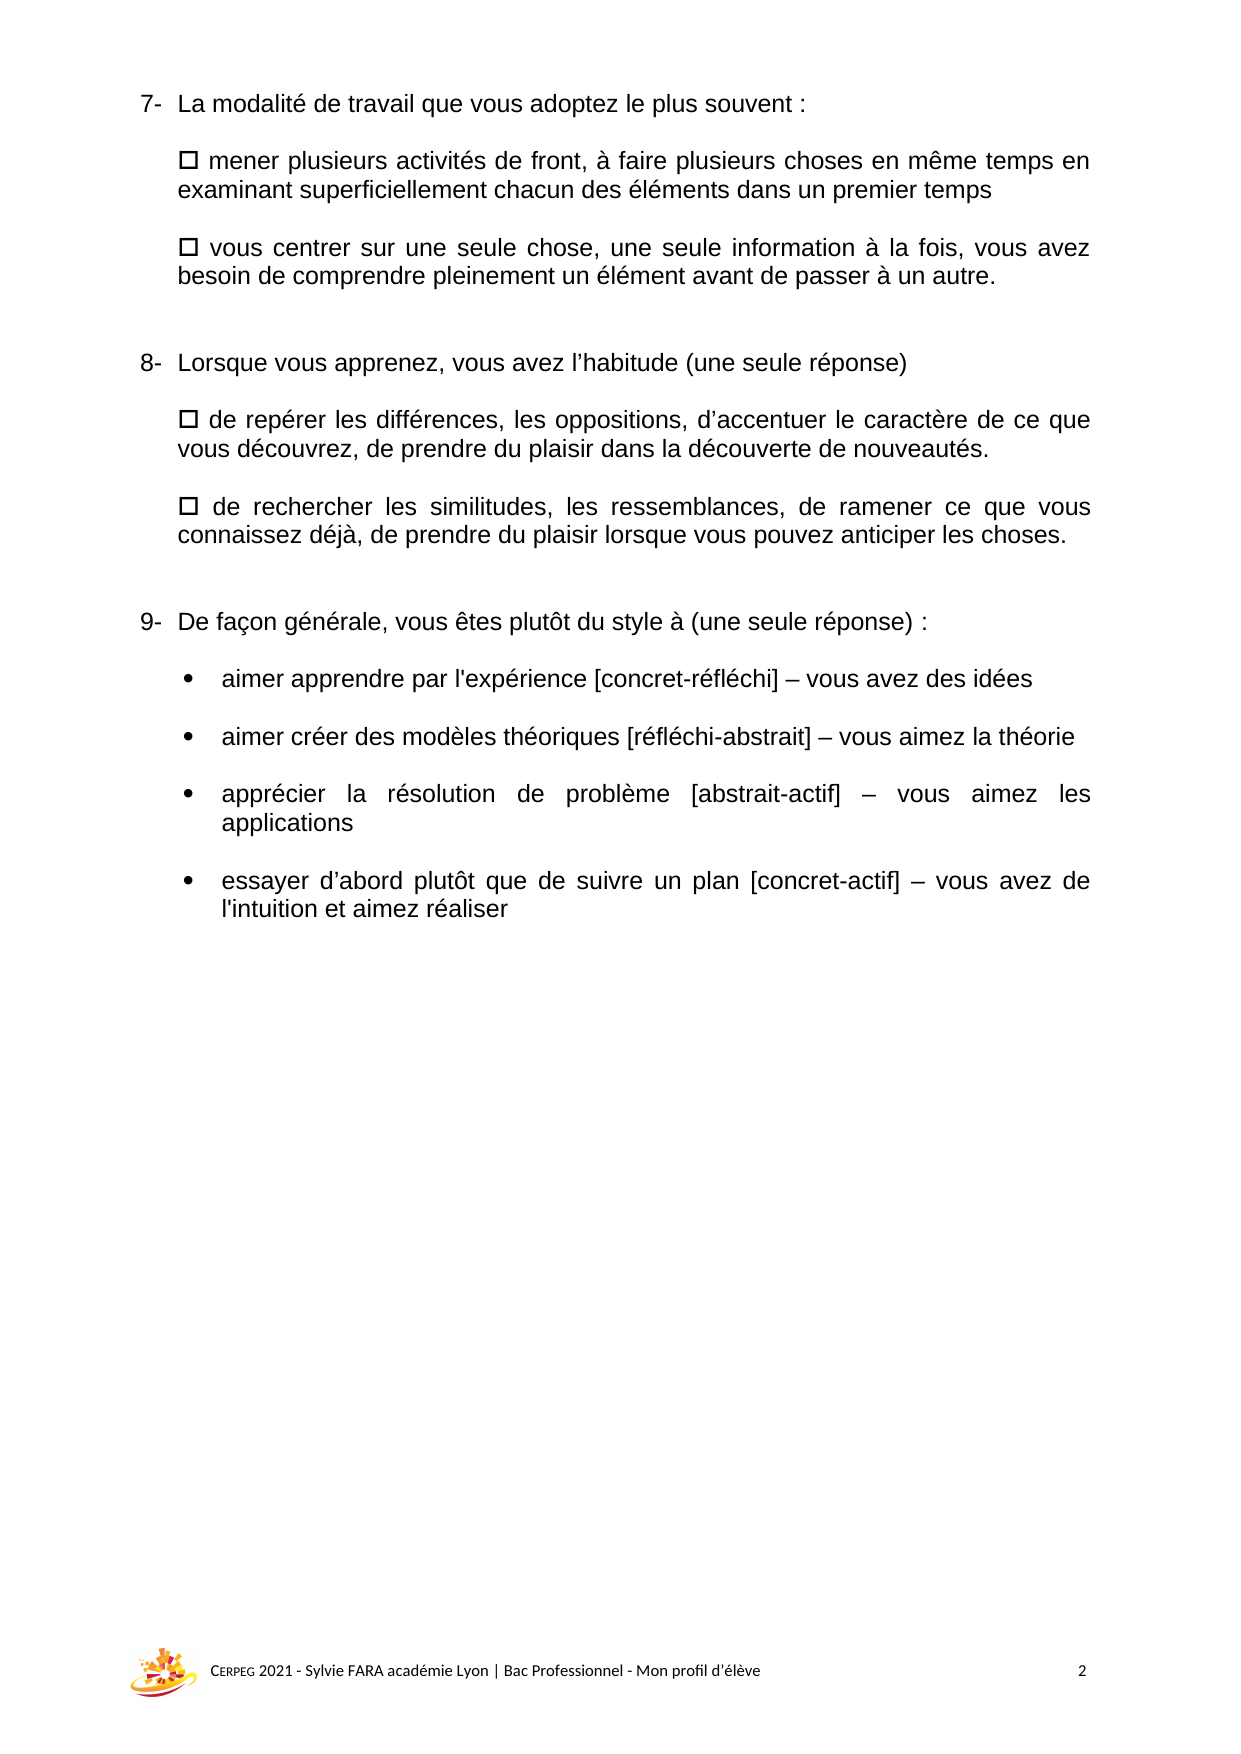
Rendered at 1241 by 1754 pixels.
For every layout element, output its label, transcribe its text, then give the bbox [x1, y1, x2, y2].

list aimer apprendre par l'expérience [concret-réfléchi] – vous avez des idées [184, 664, 1093, 693]
list essayer d’abord plutôt que de suivre un plan [concret-actif] – vous avez de l'intuition et aimez réaliser [184, 866, 1093, 923]
list La modalité de travail que vous adoptez le plus souvent : [140, 89, 1093, 117]
list De façon générale, vous êtes plutôt du style à (une seule réponse) : [140, 607, 1093, 635]
list apprécier la résolution de problème [abstrait-actif] – vous aimez les applications [184, 779, 1093, 837]
text de repérer les différences, les oppositions, d’accentuer le caractère de ce que vous découvrez, de prendre du plaisir dans la découverte de nouveautés. [177, 405, 1093, 463]
list Lorsque vous apprenez, vous avez l’habitude (une seule réponse) [140, 348, 1093, 376]
text vous centrer sur une seule chose, une seule information à la fois, vous avez besoin de comprendre pleinement un élément avant de passer à un autre. [177, 232, 1093, 290]
text mener plusieurs activités de front, à faire plusieurs choses en même temps en examinant superficiellement chacun des éléments dans un premier temps [177, 146, 1093, 204]
text de rechercher les similitudes, les ressemblances, de ramener ce que vous connaissez déjà, de prendre du plaisir lorsque vous pouvez anticiper les choses. [177, 491, 1093, 549]
list aimer créer des modèles théoriques [réfléchi-abstrait] – vous aimez la théorie [184, 722, 1093, 751]
picture [130, 1647, 198, 1699]
